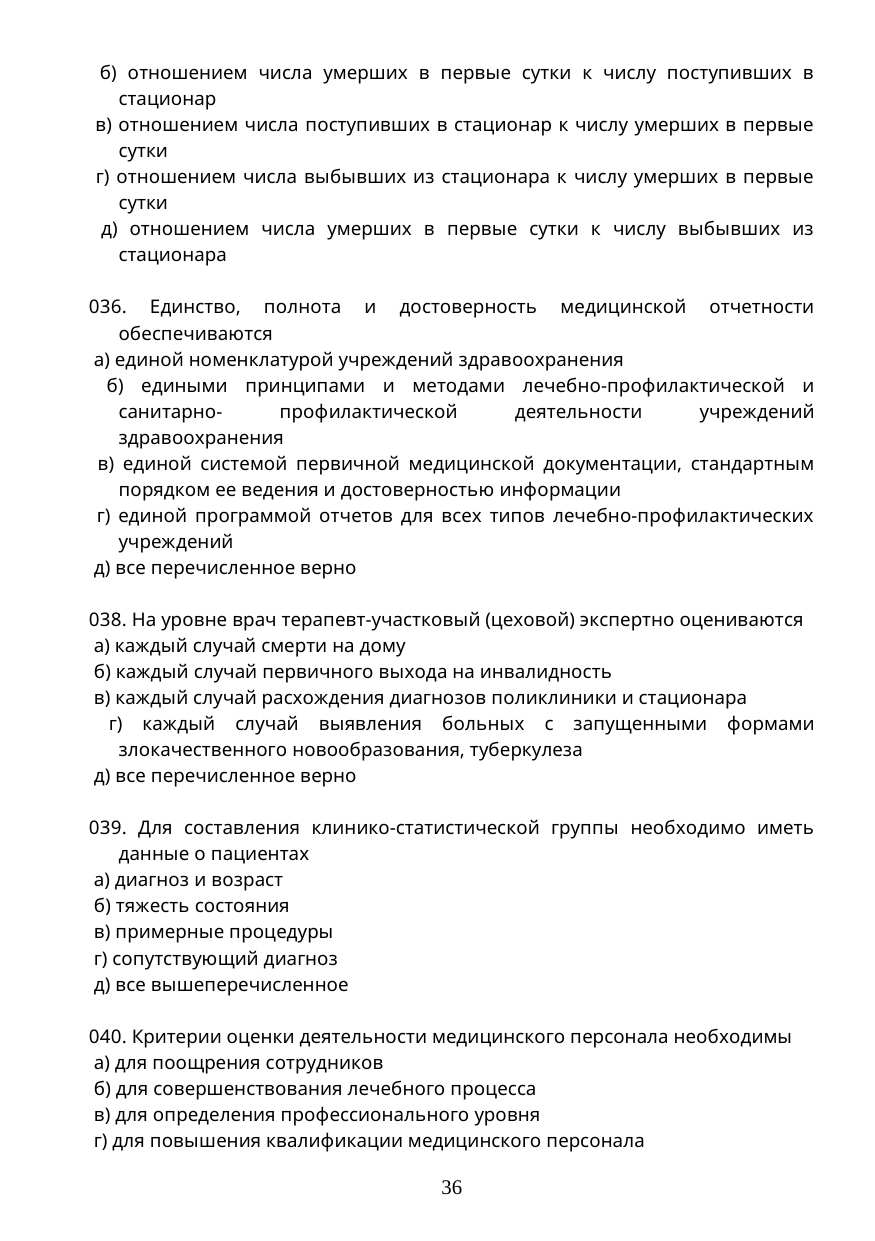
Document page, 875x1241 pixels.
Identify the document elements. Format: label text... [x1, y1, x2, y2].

text г) отношением числа выбывших из стационара к числу умерших в первые сутки [89, 163, 815, 215]
text в) примерные процедуры [89, 918, 815, 944]
text в) отношением числа поступивших в стационар к числу умерших в первые сутки [89, 111, 815, 163]
text г) сопутствующий диагноз [89, 944, 815, 971]
text б) тяжесть состояния [89, 892, 815, 918]
text в) для определения профессионального уровня [89, 1101, 815, 1127]
text д) все перечисленное верно [89, 554, 815, 580]
text 038. На уровне врач терапевт-участковый (цеховой) экспертно оцениваются [89, 606, 815, 632]
text б) отношением числа умерших в первые сутки к числу поступивших в стационар [89, 59, 815, 111]
text г) каждый случай выявления больных с запущенными формами злокачественного новообразования, туберкулеза [89, 710, 815, 762]
text б) для совершенствования лечебного процесса [89, 1075, 815, 1101]
text а) для поощрения сотрудников [89, 1049, 815, 1075]
text г) единой программой отчетов для всех типов лечебно-профилактических учреждений [89, 502, 815, 554]
text а) каждый случай смерти на дому [89, 632, 815, 658]
text в) единой системой первичной медицинской документации, стандартным порядком ее ведения и достоверностью информации [89, 450, 815, 502]
text д) отношением числа умерших в первые сутки к числу выбывших из стационара [89, 215, 815, 267]
text в) каждый случай расхождения диагнозов поликлиники и стационара [89, 684, 815, 710]
text 039. Для составления клинико-статистической группы необходимо иметь данные о пациентах [89, 814, 815, 866]
text а) диагноз и возраст [89, 866, 815, 892]
text б) едиными принципами и методами лечебно-профилактической и санитарно- профилактической деятельности учреждений здравоохранения [89, 372, 815, 450]
text д) все перечисленное верно [89, 762, 815, 788]
text 040. Критерии оценки деятельности медицинского персонала необходимы [89, 1023, 815, 1049]
text а) единой номенклатурой учреждений здравоохранения [89, 346, 815, 372]
text б) каждый случай первичного выхода на инвалидность [89, 658, 815, 684]
text г) для повышения квалификации медицинского персонала [89, 1127, 815, 1153]
text д) все вышеперечисленное [89, 971, 815, 997]
text 036. Единство, полнота и достоверность медицинской отчетности обеспечиваются [89, 293, 815, 346]
